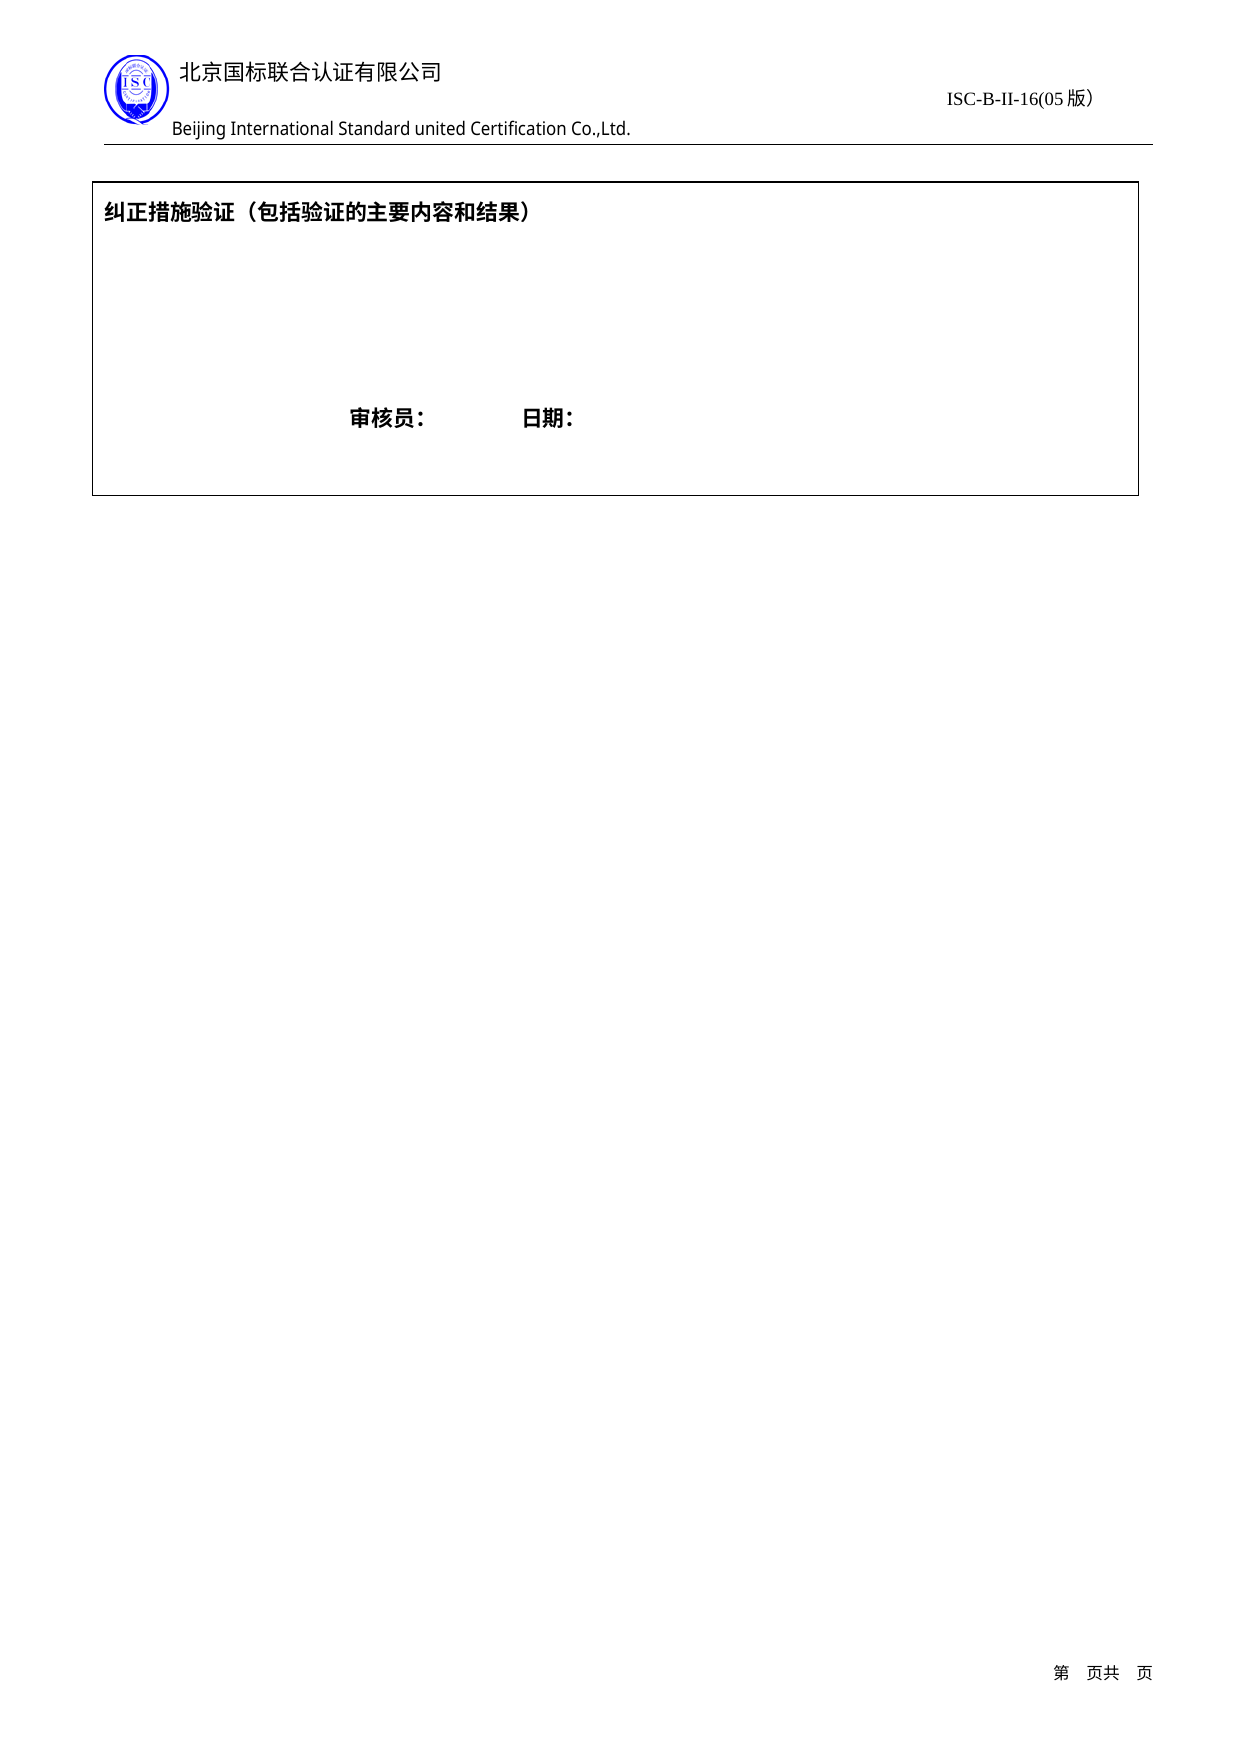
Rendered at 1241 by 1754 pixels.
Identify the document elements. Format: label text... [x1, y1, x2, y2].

table_cell 纠正措施验证（包括验证的主要内容和结果） 审核员： 日期： [93, 183, 1138, 495]
picture [104, 55, 172, 124]
